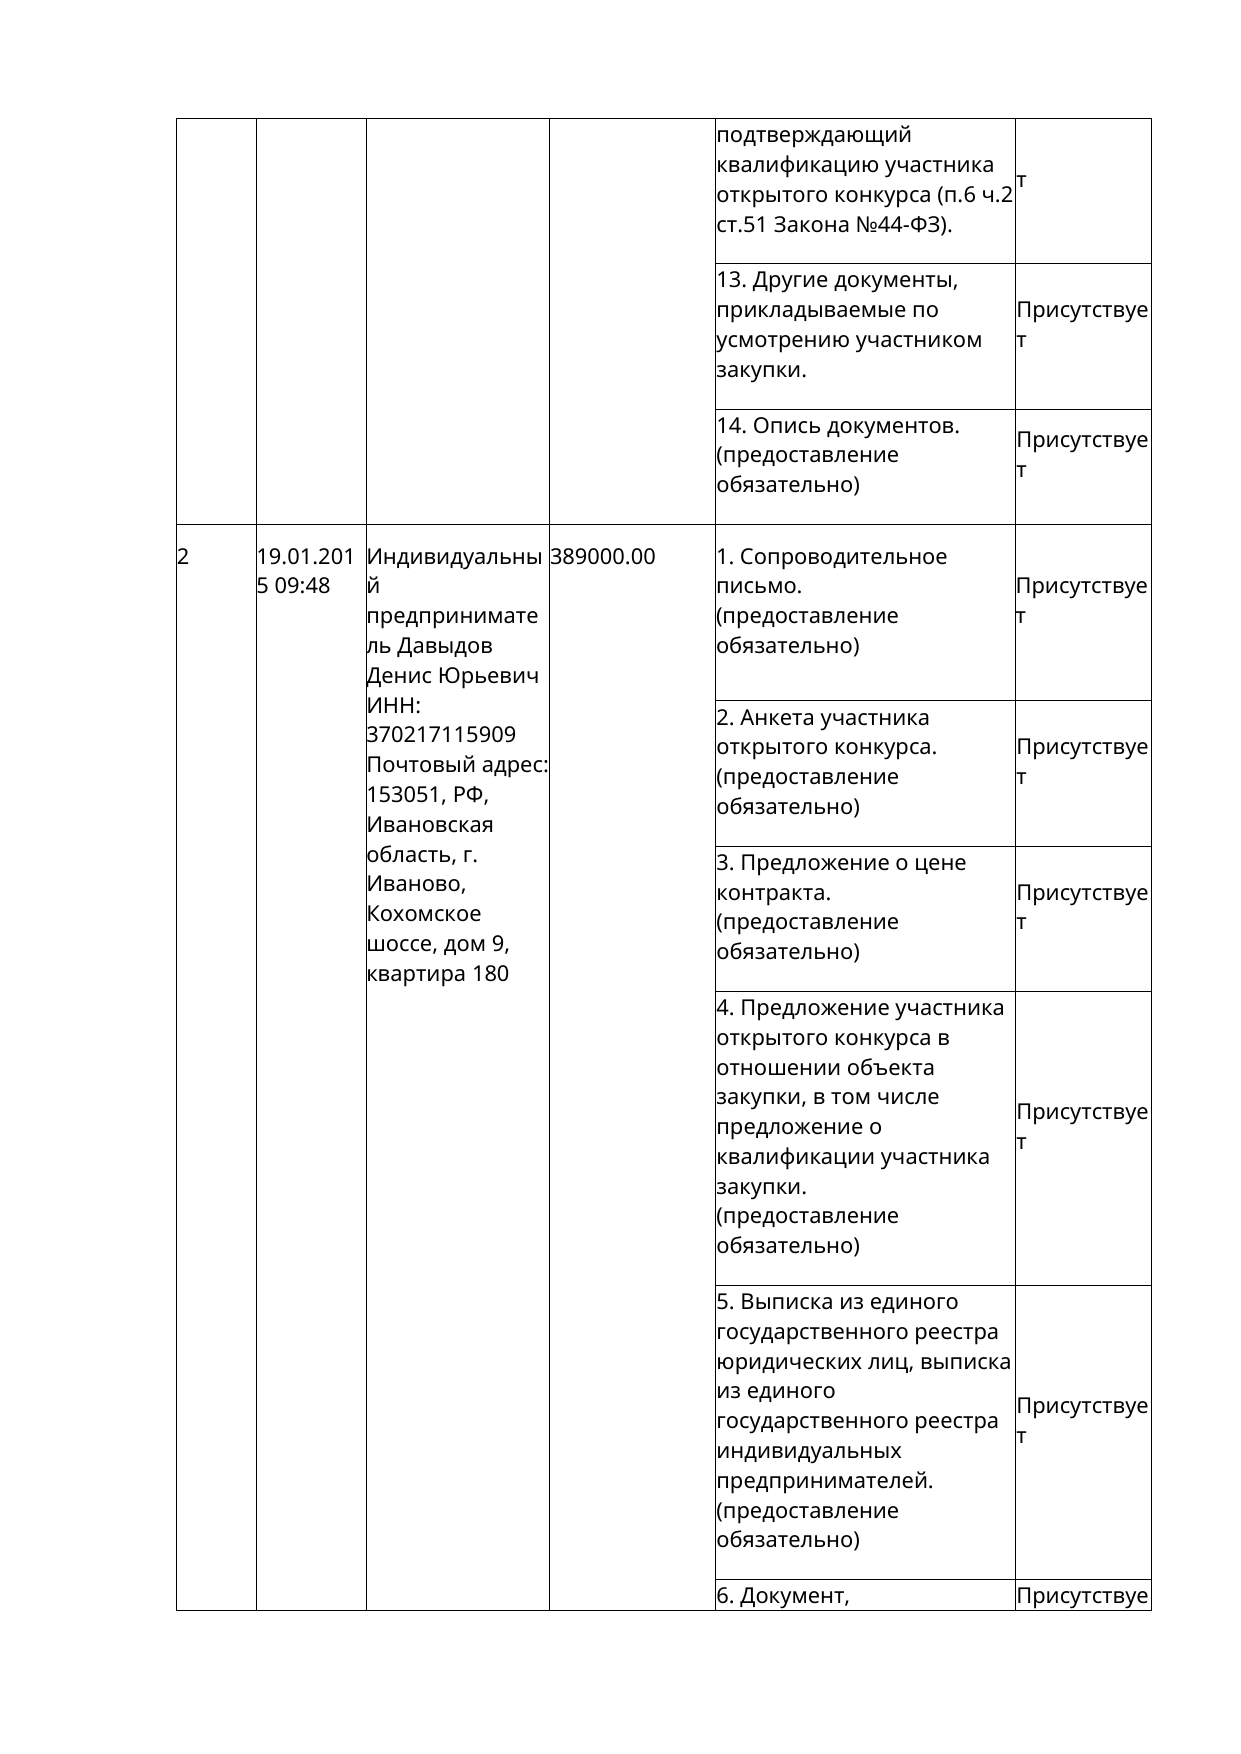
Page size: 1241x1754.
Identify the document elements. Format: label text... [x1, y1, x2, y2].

table_cell Присутствует [1016, 701, 1151, 846]
table_cell Присутствует [1016, 992, 1151, 1285]
table_cell Присутствует [1016, 410, 1151, 524]
table_cell 2 [177, 525, 256, 1610]
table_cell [716, 119, 1015, 263]
table_cell 1. Сопроводительное письмо. (предоставление обязательно) [716, 525, 1015, 700]
table_cell Присутствует [1016, 264, 1151, 408]
table_cell 19.01.2015 09:48 [257, 525, 366, 1610]
table_cell Присутствует [1016, 525, 1151, 700]
table_cell Присутствует [1016, 1286, 1151, 1579]
table_cell 389000.00 [550, 525, 715, 1610]
table_cell 5. Выписка из единого государственного реестра юридических лиц, выписка из единого государственного реестра индивидуальных предпринимателей. (предоставление обязательно) [716, 1286, 1015, 1579]
table_cell 4. Предложение участника открытого конкурса в отношении объекта закупки, в том числе предложение о квалификации участника закупки. (предоставление обязательно) [716, 992, 1015, 1285]
table_cell 14. Опись документов. (предоставление обязательно) [716, 410, 1015, 524]
table_cell Присутствует [1016, 119, 1151, 263]
table_cell 2. Анкета участника открытого конкурса. (предоставление обязательно) [716, 701, 1015, 846]
table_cell Присутствует [1016, 847, 1151, 991]
table_cell Присутствует [1016, 1580, 1151, 1610]
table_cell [716, 1580, 1015, 1610]
table_cell Индивидуальный предприниматель Давыдов Денис Юрьевич ИНН: 370217115909 Почтовый адрес: 153051, РФ, Ивановская область, г. Иваново, Кохомское шоссе, дом 9, квартира 180 [367, 525, 549, 1610]
table_cell 3. Предложение о цене контракта. (предоставление обязательно) [716, 847, 1015, 991]
table_cell 13. Другие документы, прикладываемые по усмотрению участником закупки. [716, 264, 1015, 408]
